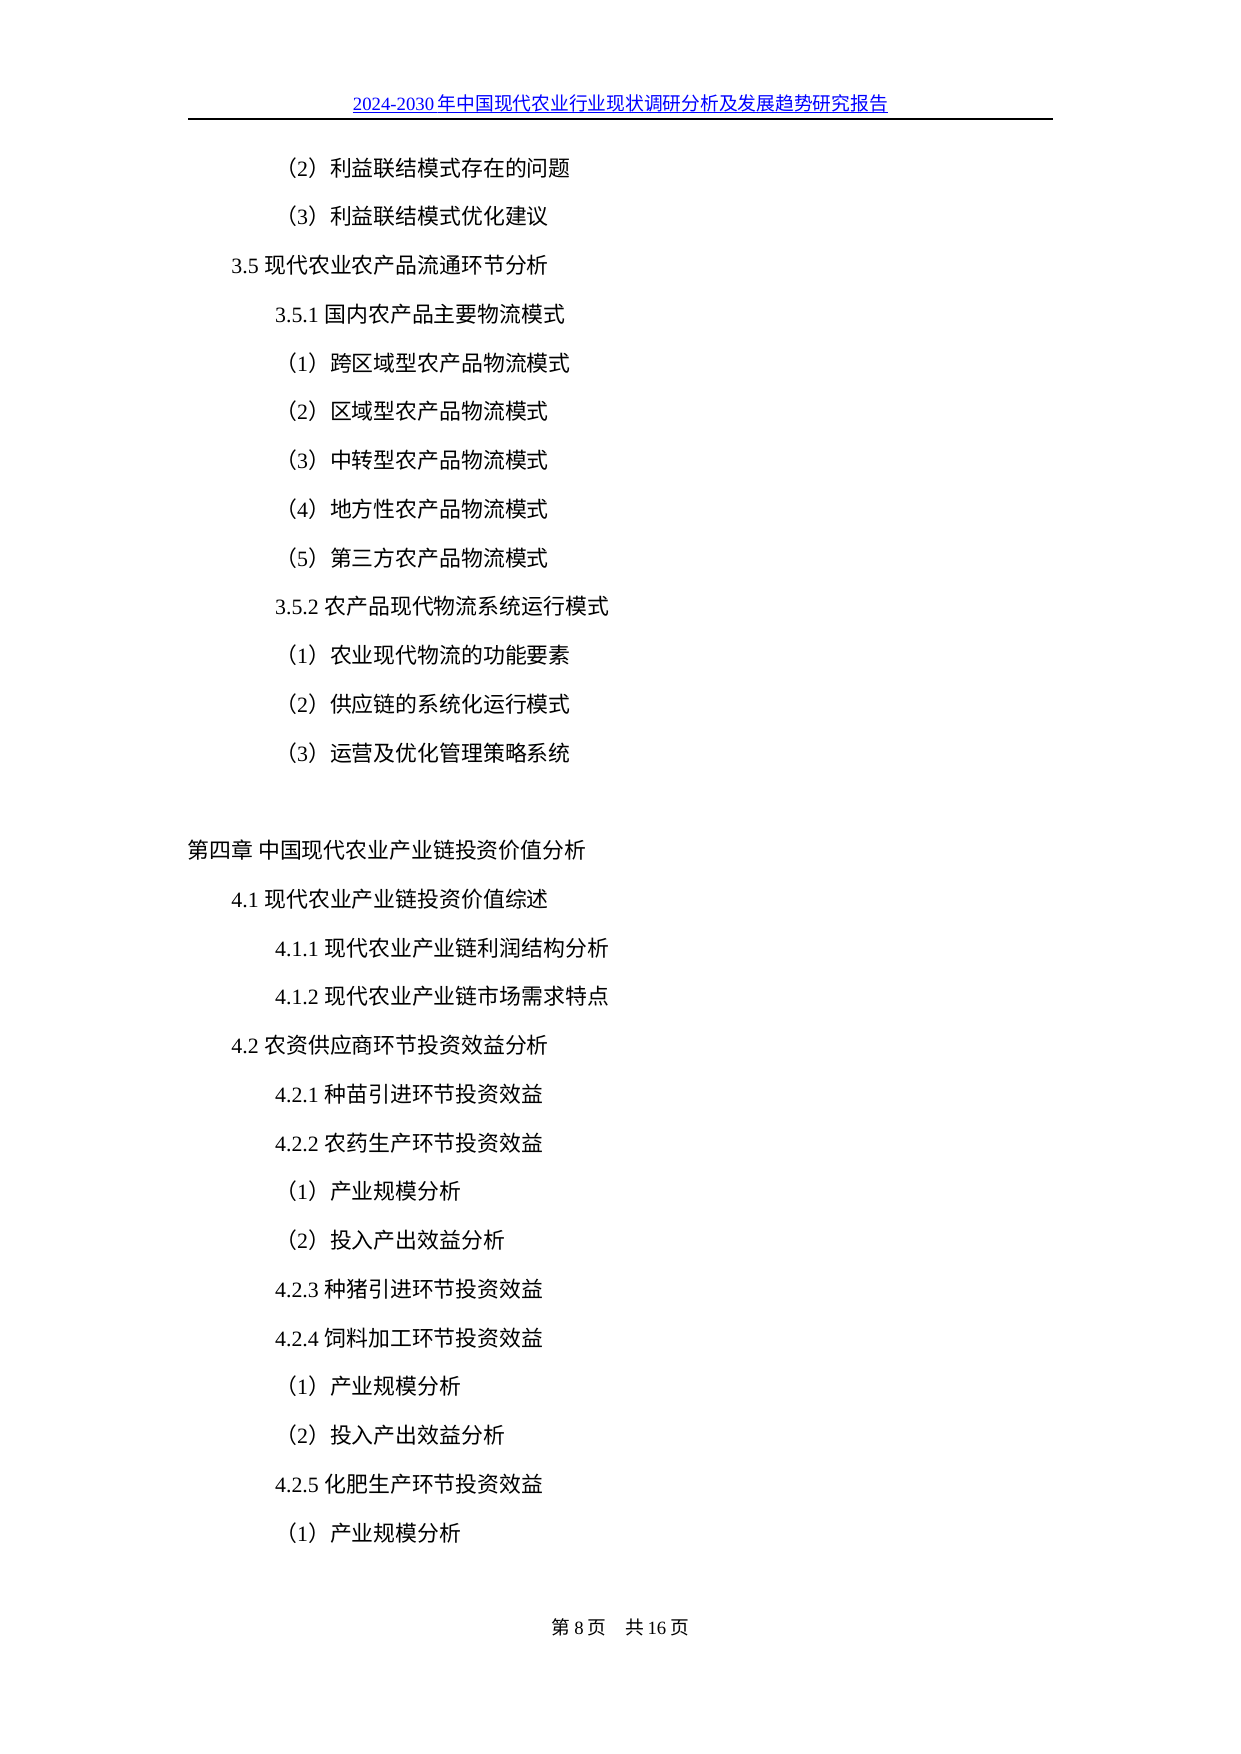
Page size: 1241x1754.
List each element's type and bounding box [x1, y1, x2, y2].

text [187, 150, 1053, 1548]
